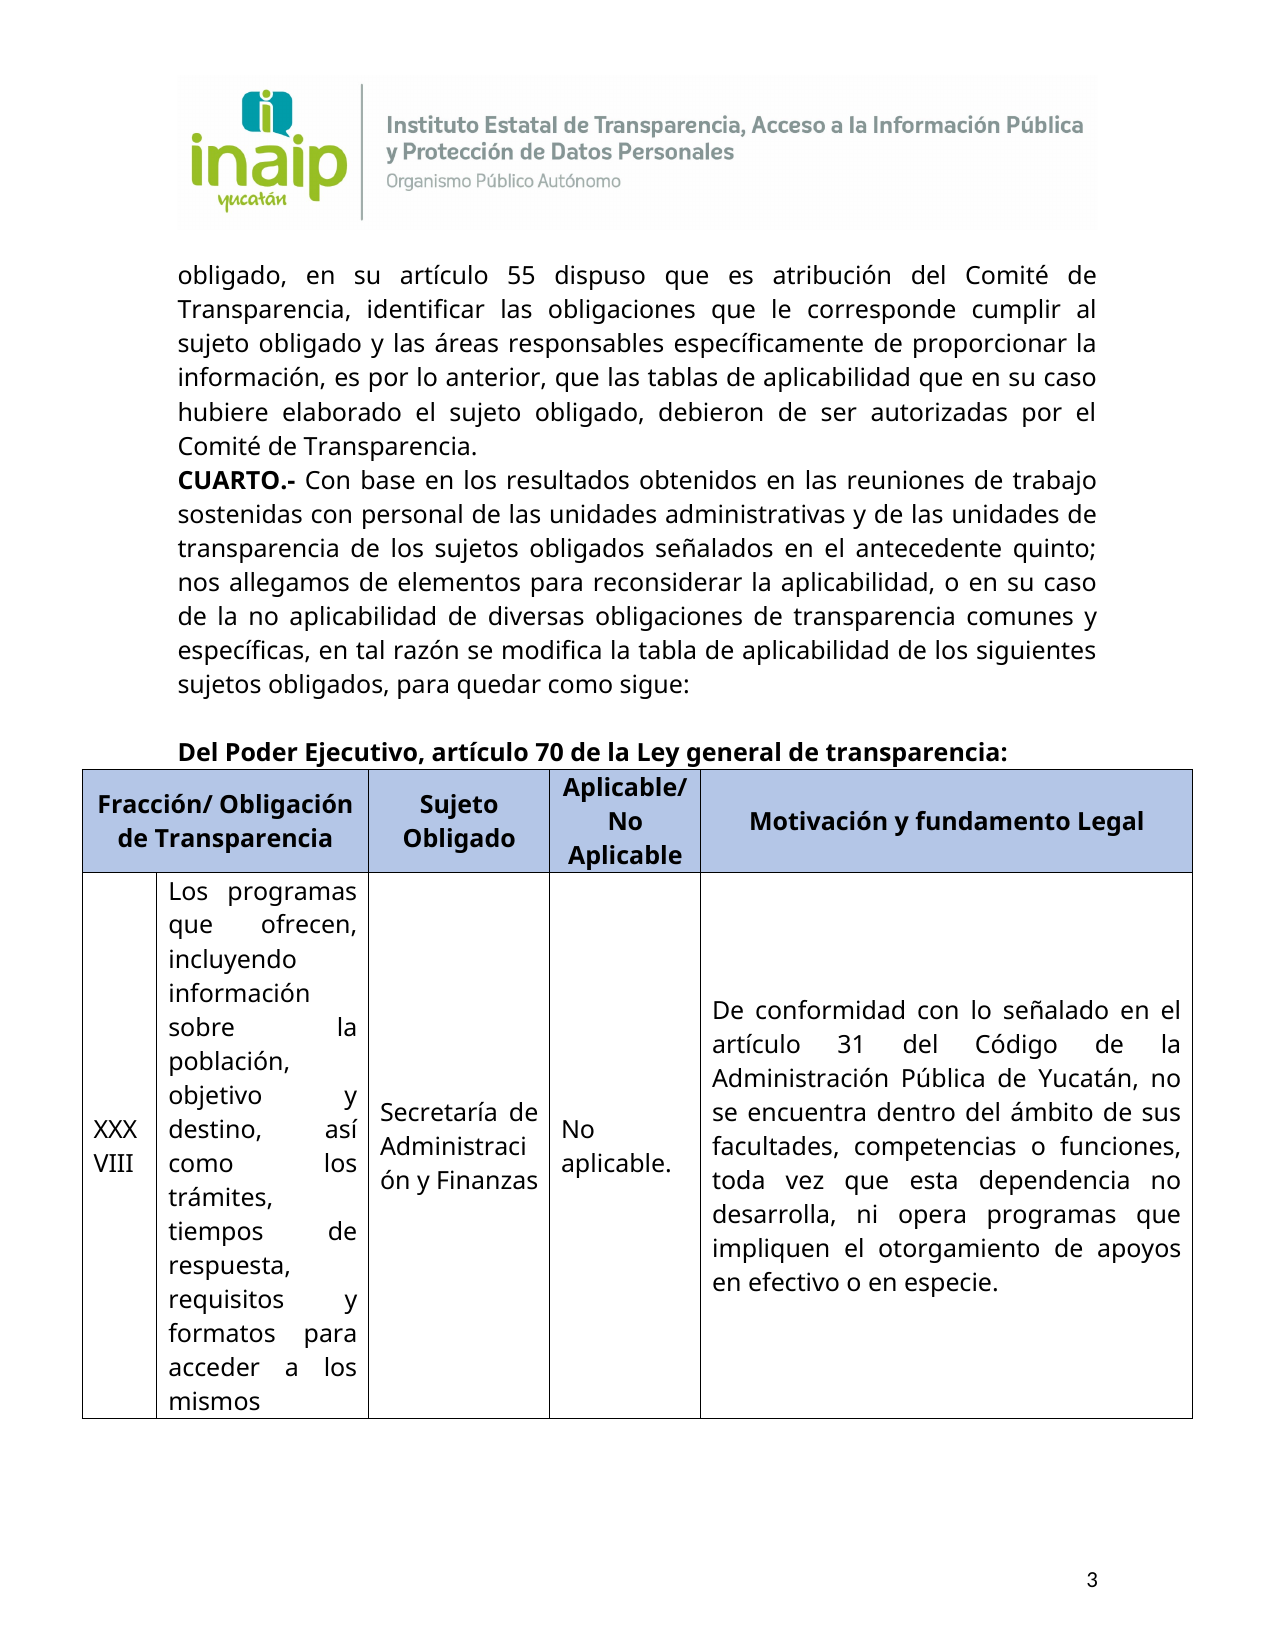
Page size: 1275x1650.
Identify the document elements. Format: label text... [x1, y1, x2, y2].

table_cell Secretaría de Administración y Finanzas [369, 873, 549, 1418]
table_cell Los programas que ofrecen, incluyendo información sobre la población, objetivo y destino, así como los trámites, tiempos de respuesta, requisitos y formatos para acceder a los mismos [157, 873, 368, 1418]
table_header Fracción/ Obligación de Transparencia [83, 770, 368, 872]
text CUARTO.- Con base en los resultados obtenidos en las reuniones de trabajo sostenidas con personal de las unidades administrativas y de las unidades de transparencia de los sujetos obligados señalados en el antecedente quinto; nos allegamos de elementos para reconsiderar la aplicabilidad, o en su caso de la no aplicabilidad de diversas obligaciones de transparencia comunes y específicas, en tal razón se modifica la tabla de aplicabilidad de los siguientes sujetos obligados, para quedar como sigue: [177, 462, 1098, 701]
table_cell No aplicable. [550, 873, 700, 1418]
table_header Motivación y fundamento Legal [701, 770, 1192, 872]
table_header Sujeto Obligado [369, 770, 549, 872]
table_cell XXXVIII [83, 873, 156, 1418]
picture [177, 75, 1098, 230]
table_header Aplicable/ No Aplicable [550, 770, 700, 872]
table_cell De conformidad con lo señalado en el artículo 31 del Código de la Administración Pública de Yucatán, no se encuentra dentro del ámbito de sus facultades, competencias o funciones, toda vez que esta dependencia no desarrolla, ni opera programas que impliquen el otorgamiento de apoyos en efectivo o en especie. [701, 873, 1192, 1418]
text Del Poder Ejecutivo, artículo 70 de la Ley general de transparencia: [177, 735, 1098, 769]
